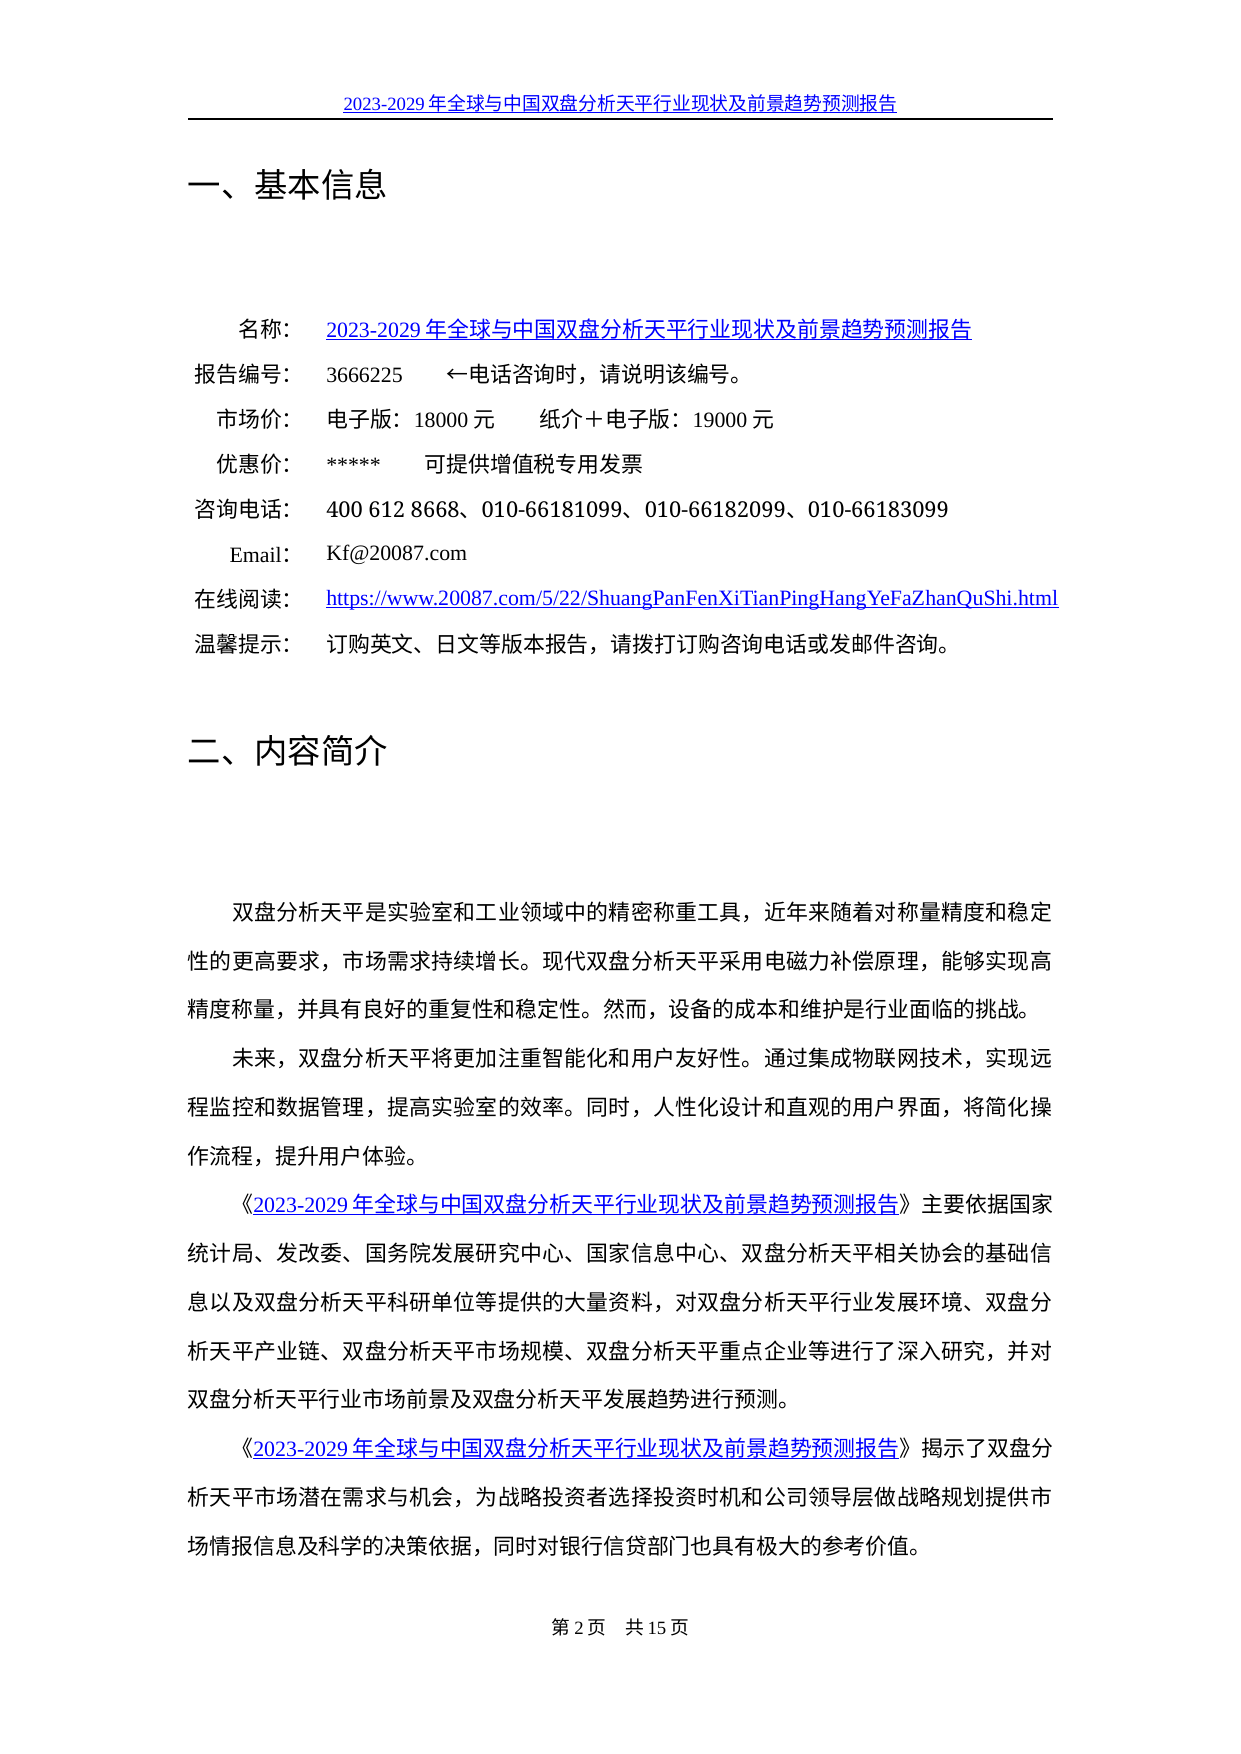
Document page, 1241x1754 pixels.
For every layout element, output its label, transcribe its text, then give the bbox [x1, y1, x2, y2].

table_cell 报告编号： [167, 357, 315, 402]
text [187, 894, 1053, 1561]
title 一、基本信息 [187, 150, 1053, 215]
table_cell Kf@20087.com [315, 537, 1073, 582]
table_cell 优惠价： [167, 447, 315, 492]
table_cell 3666225 ←电话咨询时，请说明该编号。 [315, 357, 1073, 402]
table_cell 400 612 8668、010-66181099、010-66182099、010-66183099 [315, 492, 1073, 537]
table_cell [315, 582, 1073, 627]
table_cell Email： [167, 537, 315, 582]
table_header 2023-2029年全球与中国双盘分析天平行业现状及前景趋势预测报告 [315, 312, 1073, 357]
table_cell 咨询电话： [167, 492, 315, 537]
table_cell ***** 可提供增值税专用发票 [315, 447, 1073, 492]
table_cell 电子版：18000 元 纸介＋电子版：19000 元 [315, 402, 1073, 447]
table_cell 温馨提示： [167, 627, 315, 672]
table_cell 订购英文、日文等版本报告，请拨打订购咨询电话或发邮件咨询。 [315, 627, 1073, 672]
table_header 名称： [167, 312, 315, 357]
title 二、内容简介 [187, 717, 1053, 782]
table_cell 在线阅读： [167, 582, 315, 627]
table_cell 市场价： [167, 402, 315, 447]
